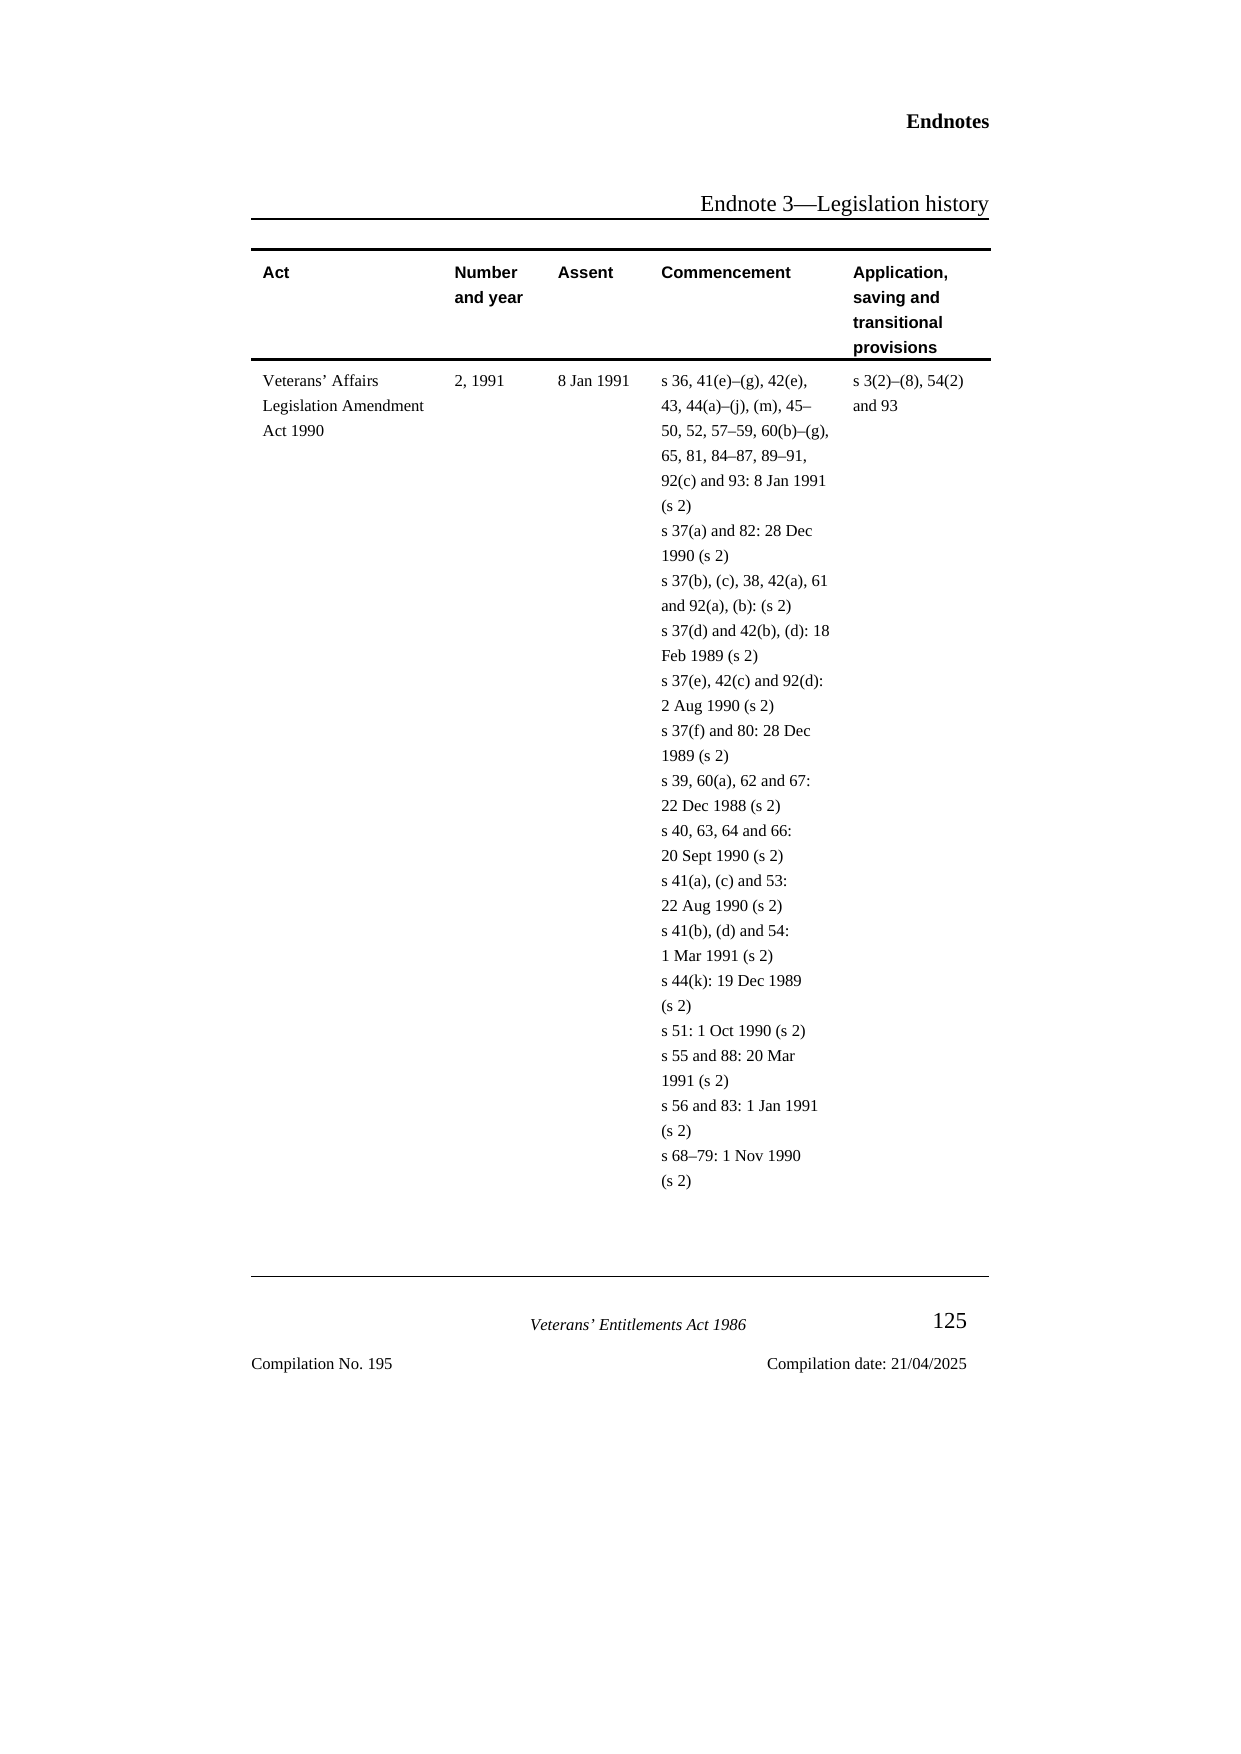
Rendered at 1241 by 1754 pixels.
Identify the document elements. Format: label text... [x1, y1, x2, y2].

table_cell s 36, 41(e)–(g), 42(e), 43, 44(a)–(j), (m), 45–50, 52, 57–59, 60(b)–(g), 65, 81, 84–87, 89–91, 92(c) and 93: 8 Jan 1991 (s 2) s 37(a) and 82: 28 Dec 1990 (s 2) s 37(b), (c), 38, 42(a), 61 and 92(a), (b): (s 2) s 37(d) and 42(b), (d): 18 Feb 1989 (s 2) s 37(e), 42(c) and 92(d): 2 Aug 1990 (s 2) s 37(f) and 80: 28 Dec 1989 (s 2) s 39, 60(a), 62 and 67: 22 Dec 1988 (s 2) s 40, 63, 64 and 66: 20 Sept 1990 (s 2) s 41(a), (c) and 53: 22 Aug 1990 (s 2) s 41(b), (d) and 54: 1 Mar 1991 (s 2) s 44(k): 19 Dec 1989 (s 2) s 51: 1 Oct 1990 (s 2) s 55 and 88: 20 Mar 1991 (s 2) s 56 and 83: 1 Jan 1991 (s 2) s 68–79: 1 Nov 1990 (s 2) [650, 361, 842, 1190]
table_header Application, saving and transitional provisions [842, 251, 991, 357]
table_header Assent [546, 251, 650, 357]
table_cell Veterans’ Affairs Legislation Amendment Act 1990 [251, 361, 443, 1190]
table_header Act [251, 251, 443, 357]
table_cell s 3(2)–(8), 54(2) and 93 [842, 361, 991, 1190]
table_cell 8 Jan 1991 [546, 361, 650, 1190]
table_header Number and year [443, 251, 546, 357]
table_cell 2, 1991 [443, 361, 546, 1190]
table_header Commencement [650, 251, 842, 357]
